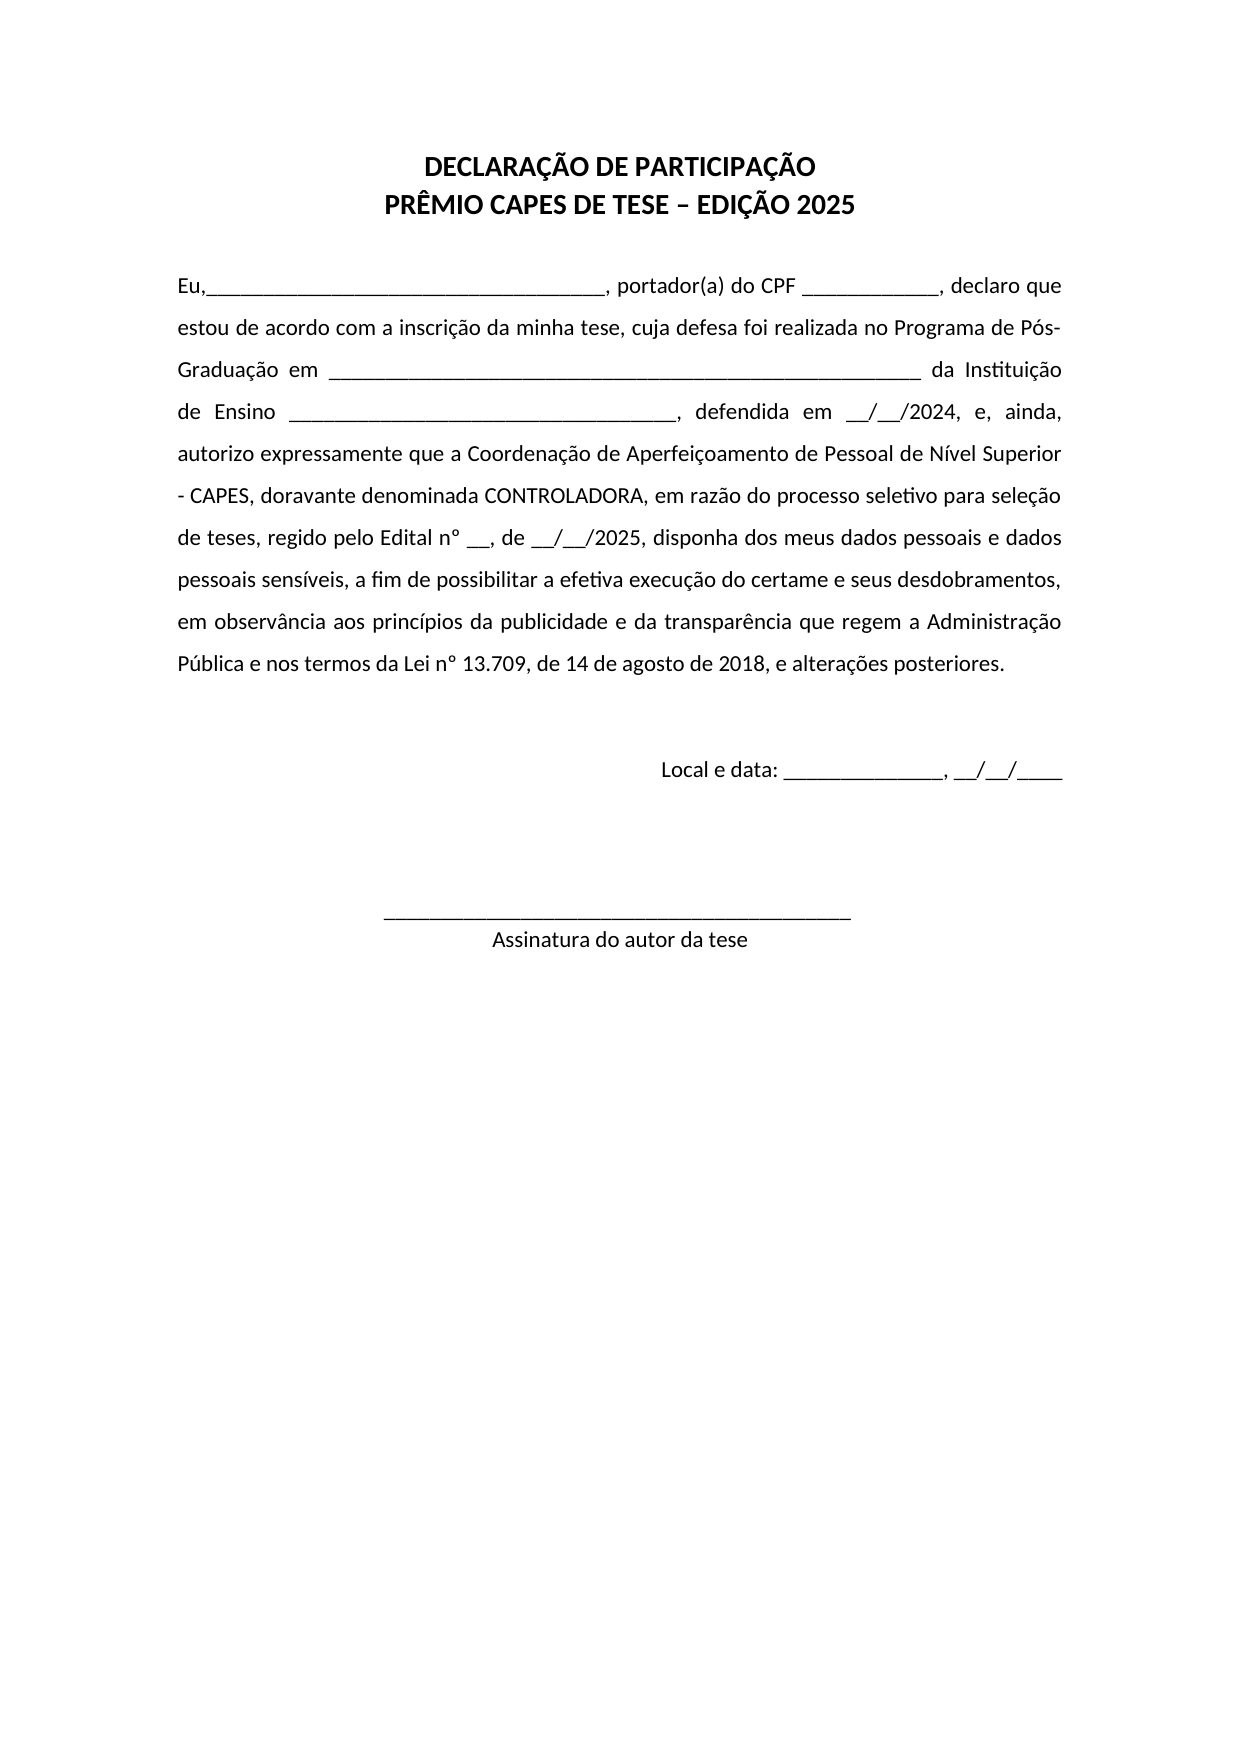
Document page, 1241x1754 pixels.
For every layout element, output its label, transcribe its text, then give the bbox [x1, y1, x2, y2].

text _________________________________________ Assinatura do autor da tese [177, 895, 1063, 953]
text Eu,___________________________________, portador(a) do CPF ____________, declaro que estou de acordo com a inscrição da minha tese, cuja defesa foi realizada no Programa de Pós-Graduação em ____________________________________________________ da Instituição de Ensino __________________________________, defendida em __/__/2024, e, ainda, autorizo expressamente que a Coordenação de Aperfeiçoamento de Pessoal de Nível Superior - CAPES, doravante denominada CONTROLADORA, em razão do processo seletivo para seleção de teses, regido pelo Edital nº __, de __/__/2025, disponha dos meus dados pessoais e dados pessoais sensíveis, a fim de possibilitar a efetiva execução do certame e seus desdobramentos, em observância aos princípios da publicidade e da transparência que regem a Administração Pública e nos termos da Lei nº 13.709, de 14 de agosto de 2018, e alterações posteriores. [177, 271, 1063, 677]
text PRÊMIO CAPES DE TESE – EDIÇÃO 2025 [177, 186, 1063, 222]
text DECLARAÇÃO DE PARTICIPAÇÃO [177, 148, 1063, 183]
text Local e data: ______________, __/__/____ [177, 755, 1063, 783]
